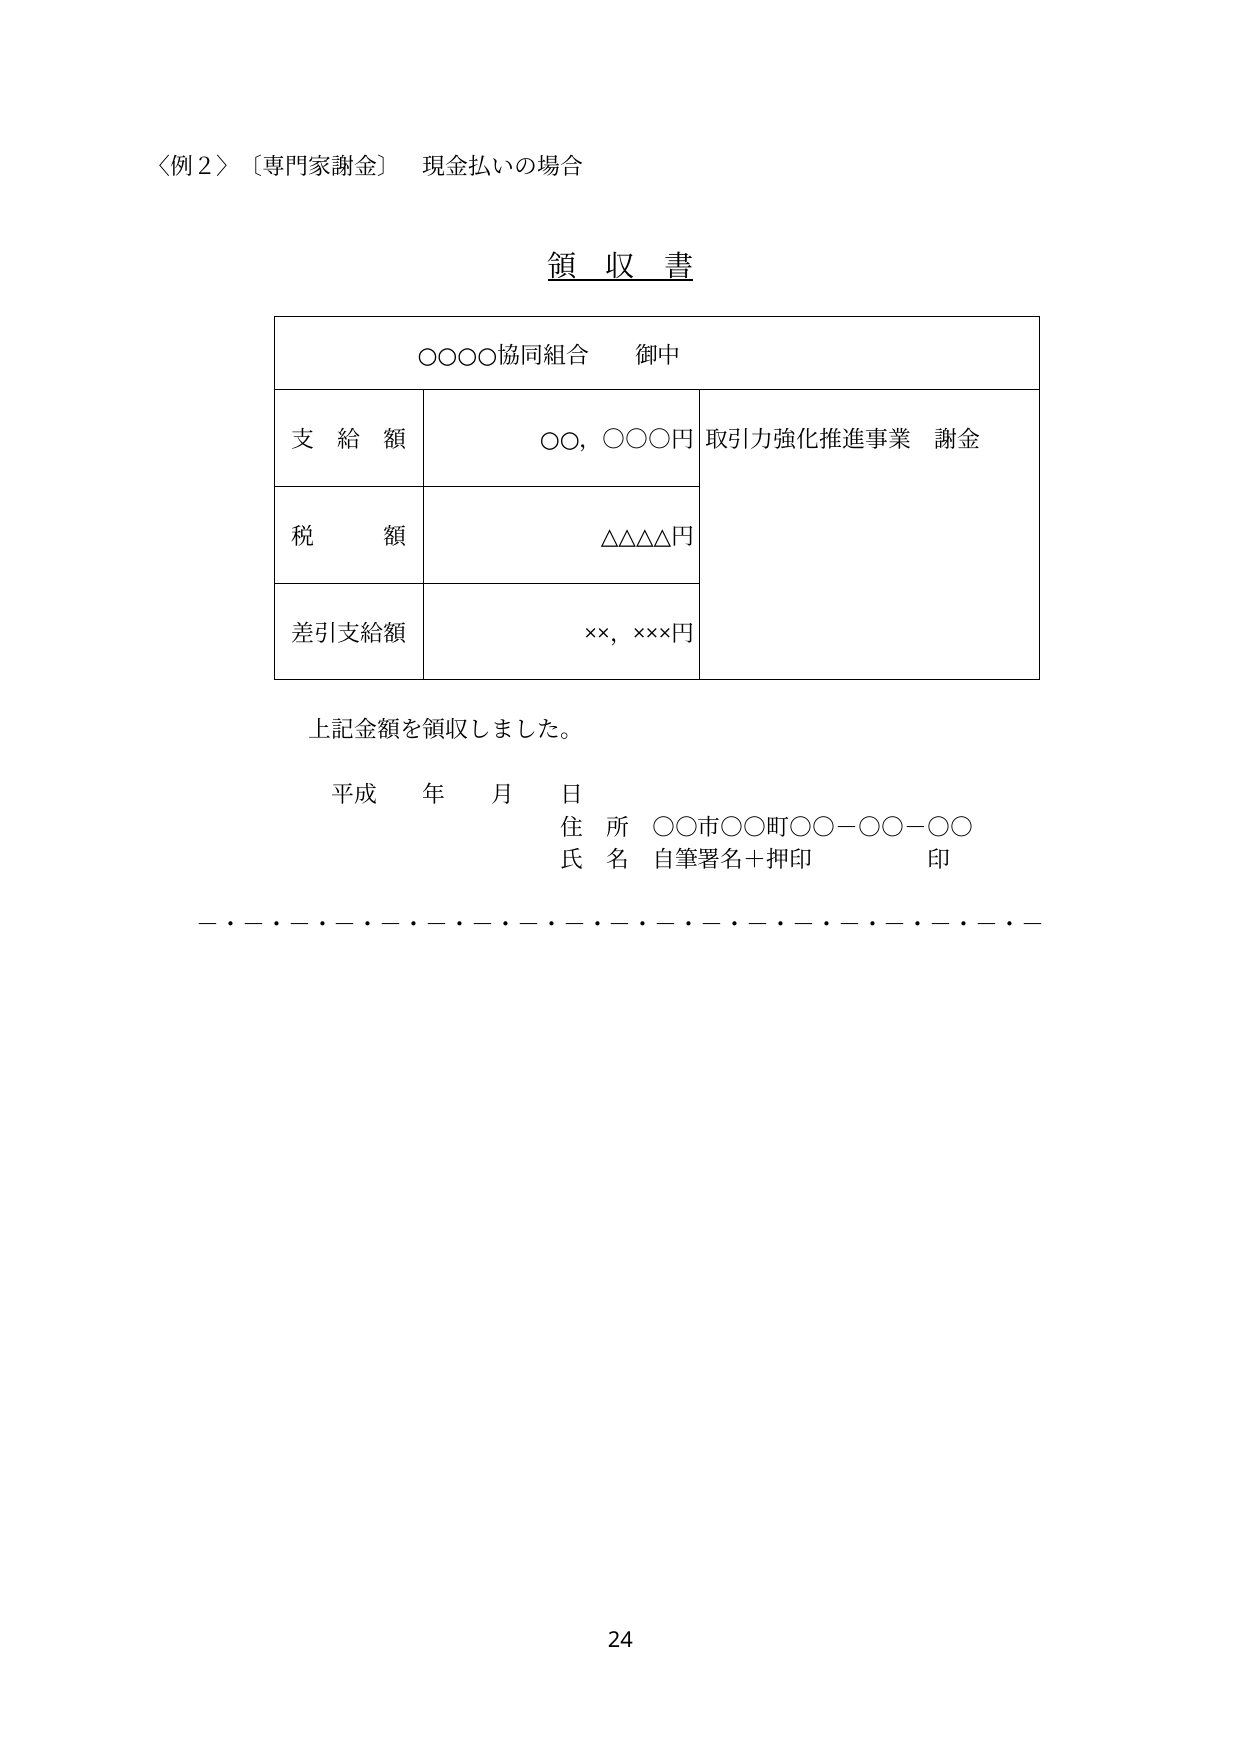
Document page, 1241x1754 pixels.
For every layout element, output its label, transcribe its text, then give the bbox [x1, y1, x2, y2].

text 領 収 書 [148, 243, 1092, 285]
table_cell ○○，○○○円 [424, 390, 699, 486]
text 住 所 ○○市○○町○○－○○－○○ [148, 808, 1092, 841]
table_cell 支 給 額 [275, 390, 423, 486]
text －・－・－・－・－・－・－・－・－・－・－・－・－・－・－・－・－・－・－ [148, 906, 1092, 938]
text 上記金額を領収しました。 [148, 711, 1092, 744]
text 平成 年 月 日 [148, 776, 1092, 808]
table_cell ××，×××円 [424, 584, 699, 679]
text 氏 名 自筆署名＋押印 印 [148, 841, 1092, 874]
table_header ○○○○協同組合 御中 [275, 317, 1039, 389]
text 〈例２〉〔専門家謝金〕 現金払いの場合 [148, 148, 1092, 181]
table_cell 差引支給額 [275, 584, 423, 679]
table_cell 税 額 [275, 487, 423, 582]
table_cell △△△△円 [424, 487, 699, 582]
table_cell 取引力強化推進事業 謝金 [700, 390, 1039, 679]
